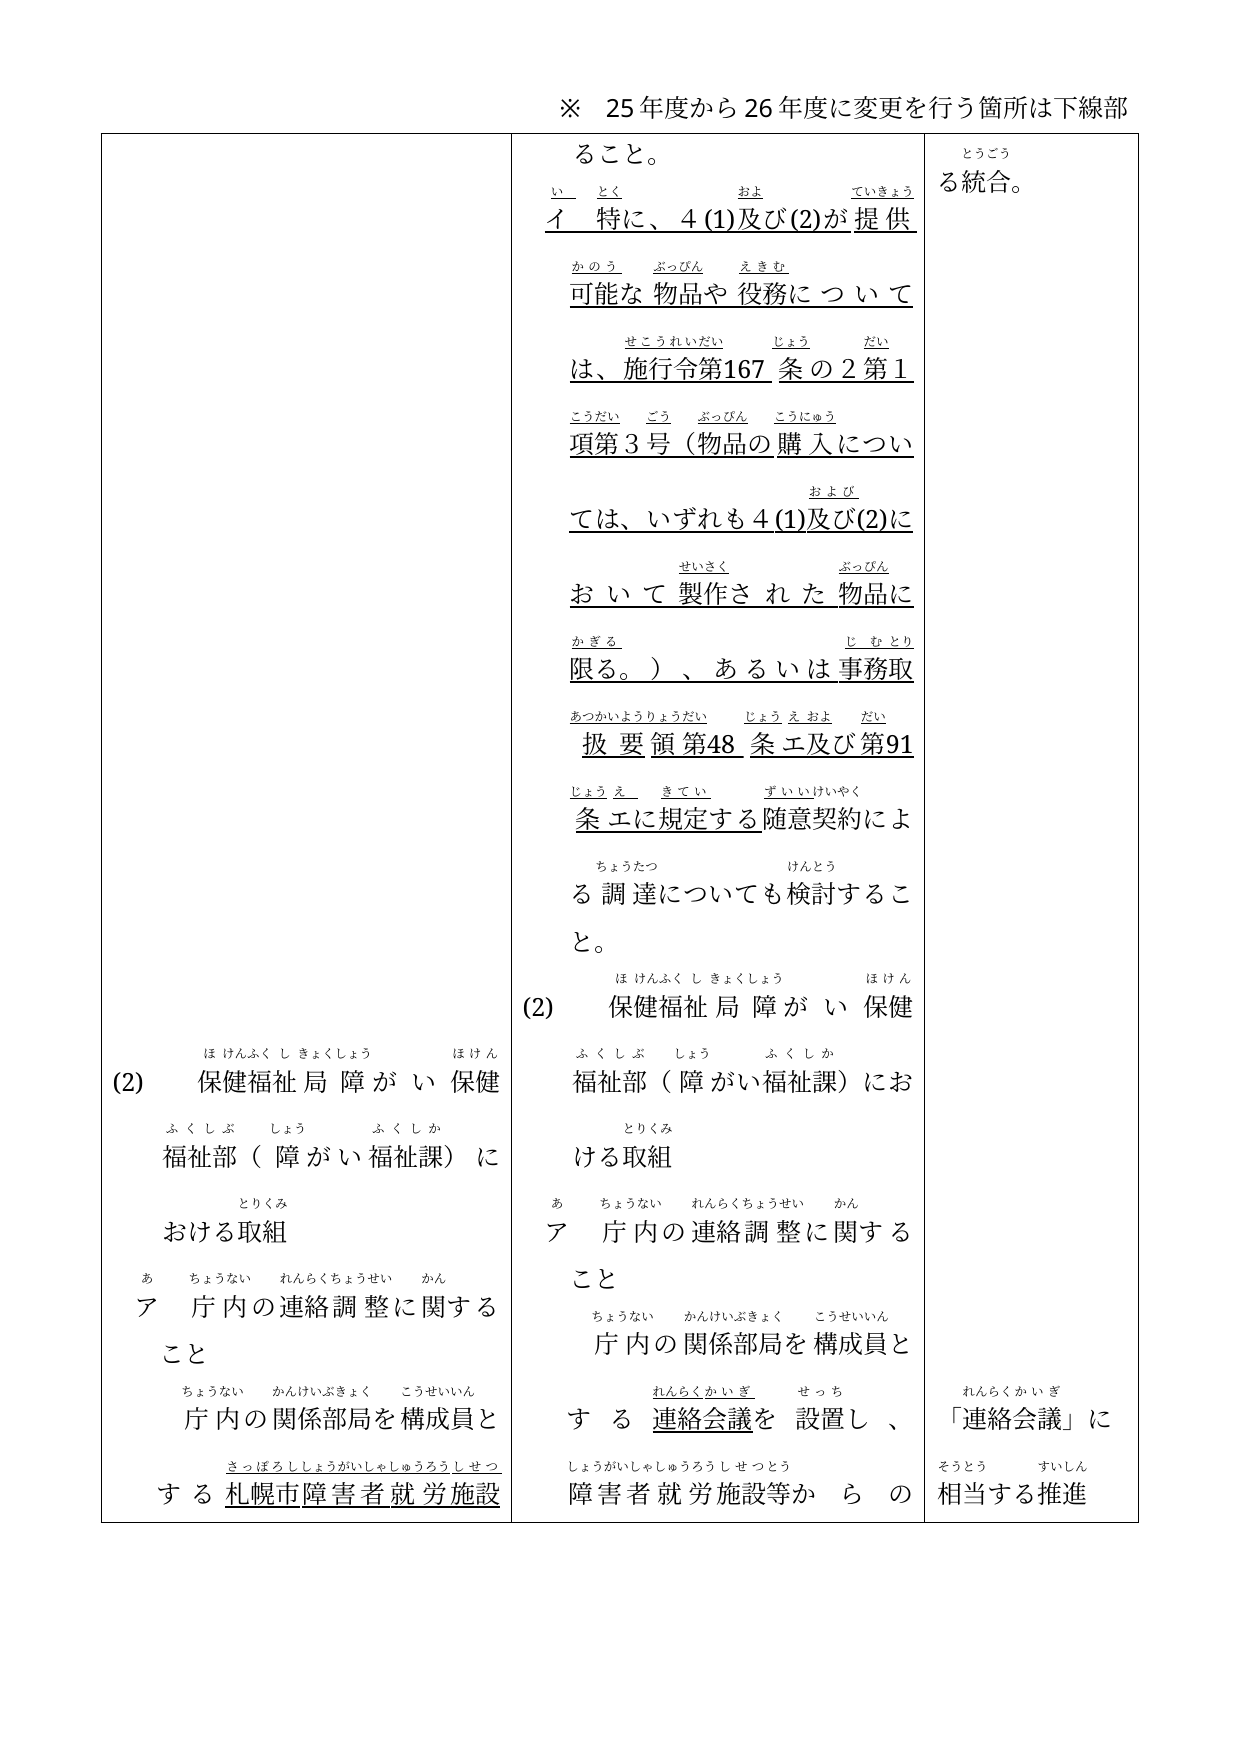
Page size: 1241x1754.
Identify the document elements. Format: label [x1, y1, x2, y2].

table_cell [102, 134, 511, 1522]
table_cell [925, 134, 1138, 1522]
table_cell [512, 134, 924, 1522]
